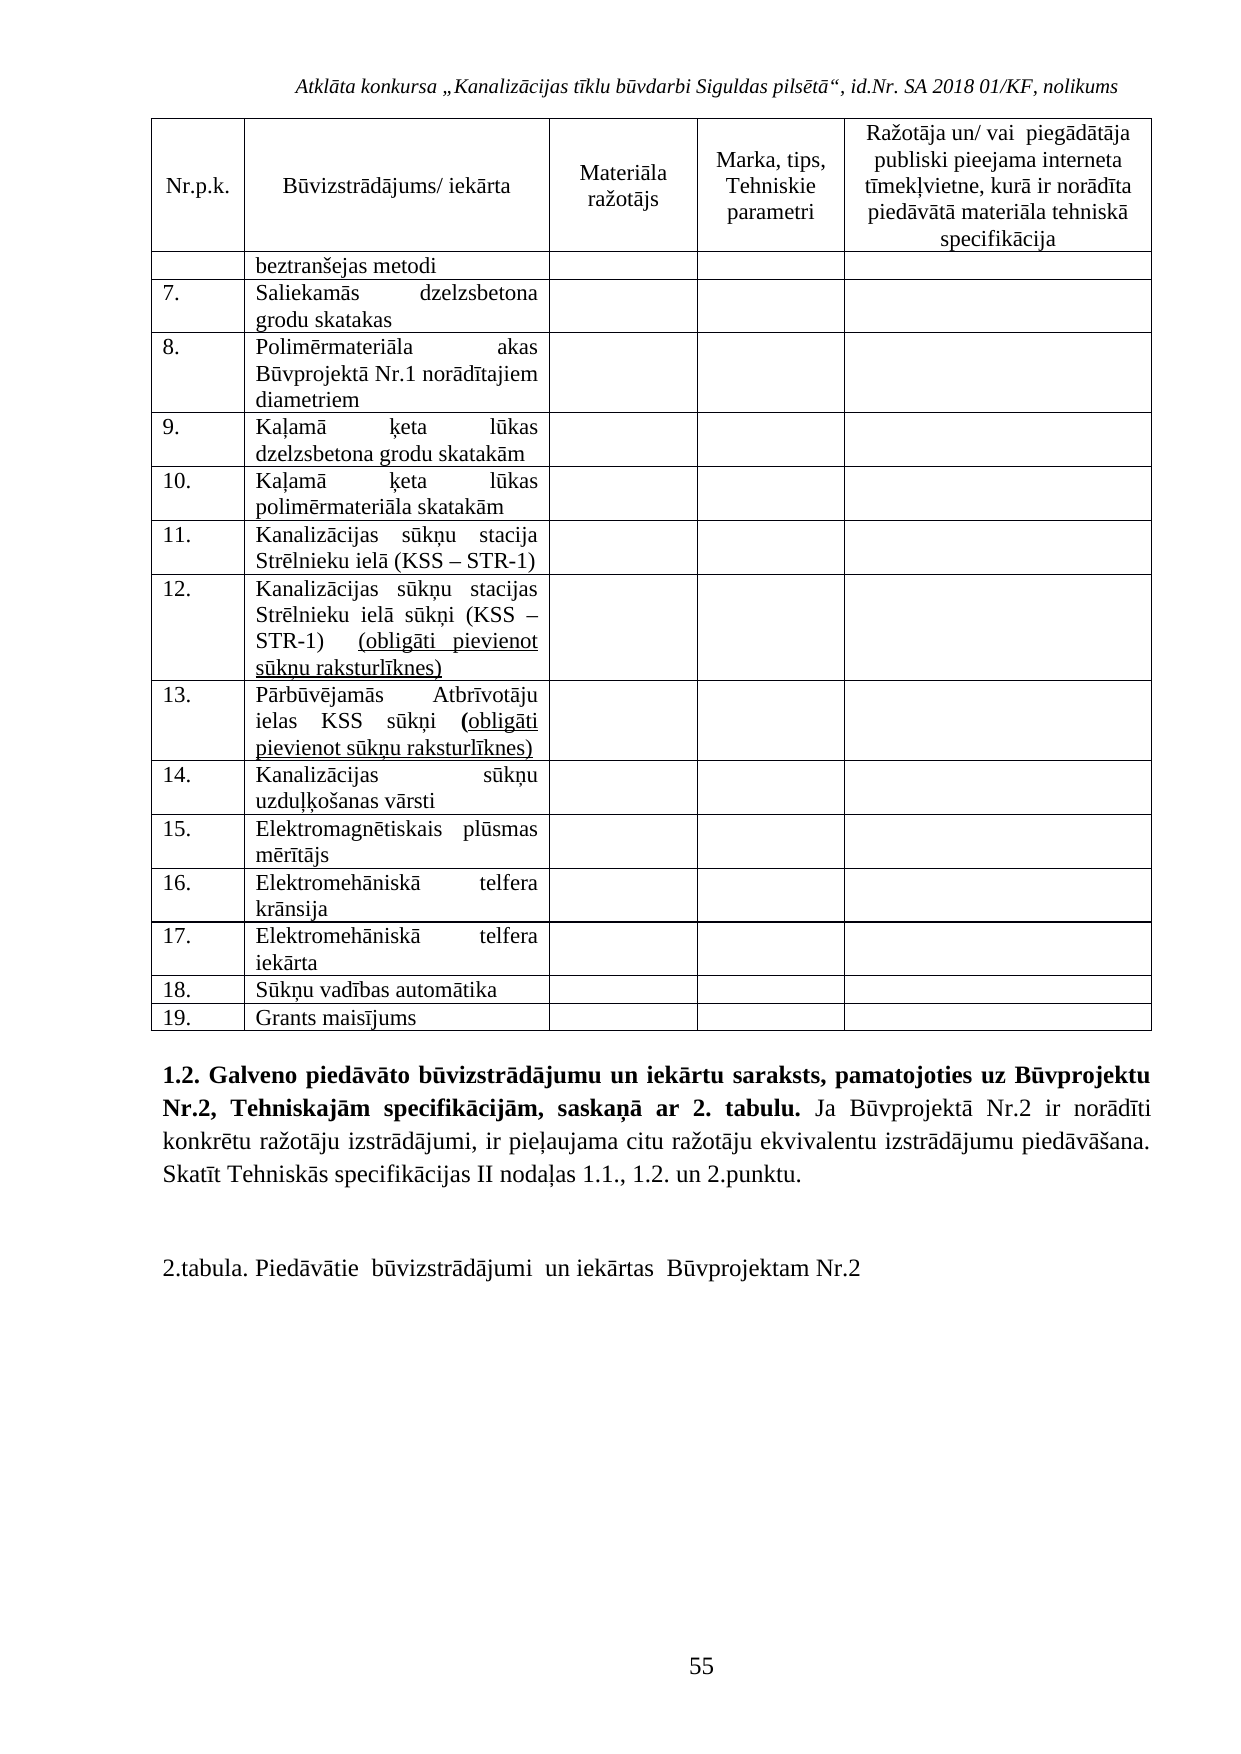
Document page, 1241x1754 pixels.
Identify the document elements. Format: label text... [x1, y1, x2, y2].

table_cell 19. [152, 1004, 244, 1030]
table_cell Grants maisījums [245, 1004, 549, 1030]
table_cell [698, 467, 844, 520]
table_cell Pārbūvējamās Atbrīvotāju ielas KSS sūkņi (obligāti pievienot sūkņu raksturlīknes) [245, 681, 549, 760]
table_cell Elektromagnētiskais plūsmas mērītājs [245, 815, 549, 868]
table_cell 18. [152, 976, 244, 1002]
table_cell [698, 681, 844, 760]
table_cell [845, 1004, 1151, 1030]
table_cell [698, 815, 844, 868]
table_cell [550, 976, 697, 1002]
table_cell [550, 252, 697, 278]
table_cell [845, 467, 1151, 520]
table_cell [550, 923, 697, 975]
table_cell 13. [152, 681, 244, 760]
table_cell [845, 761, 1151, 814]
table_cell 10. [152, 467, 244, 520]
table_cell [550, 869, 697, 921]
table_cell [845, 333, 1151, 412]
table_cell Kaļamā ķeta lūkas dzelzsbetona grodu skatakām [245, 413, 549, 466]
table_cell [845, 976, 1151, 1002]
table_cell [845, 681, 1151, 760]
table_cell [845, 521, 1151, 573]
table_cell Sūkņu vadības automātika [245, 976, 549, 1002]
table_cell 12. [152, 575, 244, 680]
table_cell 14. [152, 761, 244, 814]
table_header Ražotāja un/ vai piegādātāja publiski pieejama interneta tīmekļvietne, kurā ir norādīta piedāvātā materiāla tehniskā specifikācija [845, 119, 1151, 251]
table_cell 11. [152, 521, 244, 573]
table_header Marka, tips, Tehniskie parametri [698, 119, 844, 251]
table_cell [550, 467, 697, 520]
table_cell [550, 815, 697, 868]
table_cell [550, 413, 697, 466]
table_cell [698, 413, 844, 466]
table_cell [845, 252, 1151, 278]
table_cell Polimērmateriāla akas Būvprojektā Nr.1 norādītajiem diametriem [245, 333, 549, 412]
table_cell 17. [152, 923, 244, 975]
table_cell [698, 333, 844, 412]
table_cell 7. [152, 280, 244, 332]
table_cell [845, 923, 1151, 975]
table_cell [845, 413, 1151, 466]
table_cell [698, 1004, 844, 1030]
table_cell 16. [152, 869, 244, 921]
table_cell 15. [152, 815, 244, 868]
table_cell [698, 923, 844, 975]
table_cell Elektromehāniskā telfera krānsija [245, 869, 549, 921]
table_cell [550, 1004, 697, 1030]
text 1.2. Galveno piedāvāto būvizstrādājumu un iekārtu saraksts, pamatojoties uz Būvprojektu Nr.2, Tehniskajām specifikācijām, saskaņā ar 2. tabulu. Ja Būvprojektā Nr.2 ir norādīti konkrētu ražotāju izstrādājumi, ir pieļaujama citu ražotāju ekvivalentu izstrādājumu piedāvāšana. Skatīt Tehniskās specifikācijas II nodaļas 1.1., 1.2. un 2.punktu. [162, 1060, 1152, 1187]
text 2.tabula. Piedāvātie būvizstrādājumi un iekārtas Būvprojektam Nr.2 [162, 1253, 1152, 1282]
table_cell [698, 761, 844, 814]
table_cell [550, 761, 697, 814]
table_cell [845, 280, 1151, 332]
table_header Būvizstrādājums/ iekārta [245, 119, 549, 251]
table_cell [698, 280, 844, 332]
table_header Materiāla ražotājs [550, 119, 697, 251]
table_cell [550, 521, 697, 573]
table_cell Elektromehāniskā telfera iekārta [245, 923, 549, 975]
table_cell 6. [152, 252, 244, 278]
table_cell [845, 575, 1151, 680]
table_cell [698, 575, 844, 680]
table_header Nr.p.k. [152, 119, 244, 251]
table_cell [698, 869, 844, 921]
table_cell 8. [152, 333, 244, 412]
table_cell [550, 280, 697, 332]
table_cell [698, 521, 844, 573]
table_cell Saliekamās dzelzsbetona grodu skatakas [245, 280, 549, 332]
table_cell [550, 333, 697, 412]
table_cell 9. [152, 413, 244, 466]
table_cell [845, 869, 1151, 921]
table_cell [698, 976, 844, 1002]
table_cell Kanalizācijas sūkņu stacija Strēlnieku ielā (KSS – STR-1) [245, 521, 549, 573]
table_cell Kanalizācijas sūkņu uzduļķošanas vārsti [245, 761, 549, 814]
table_cell [698, 252, 844, 278]
table_cell Kanalizācijas sūkņu stacijas Strēlnieku ielā sūkņi (KSS – STR-1) (obligāti pievienot sūkņu raksturlīknes) [245, 575, 549, 680]
table_cell [550, 681, 697, 760]
table_cell Kanalizācijas spiedvada cauruļvads OD 63 izbūvei ar beztranšejas metodi [245, 252, 549, 278]
table_cell Kaļamā ķeta lūkas polimērmateriāla skatakām [245, 467, 549, 520]
table_cell [845, 815, 1151, 868]
table_cell [550, 575, 697, 680]
